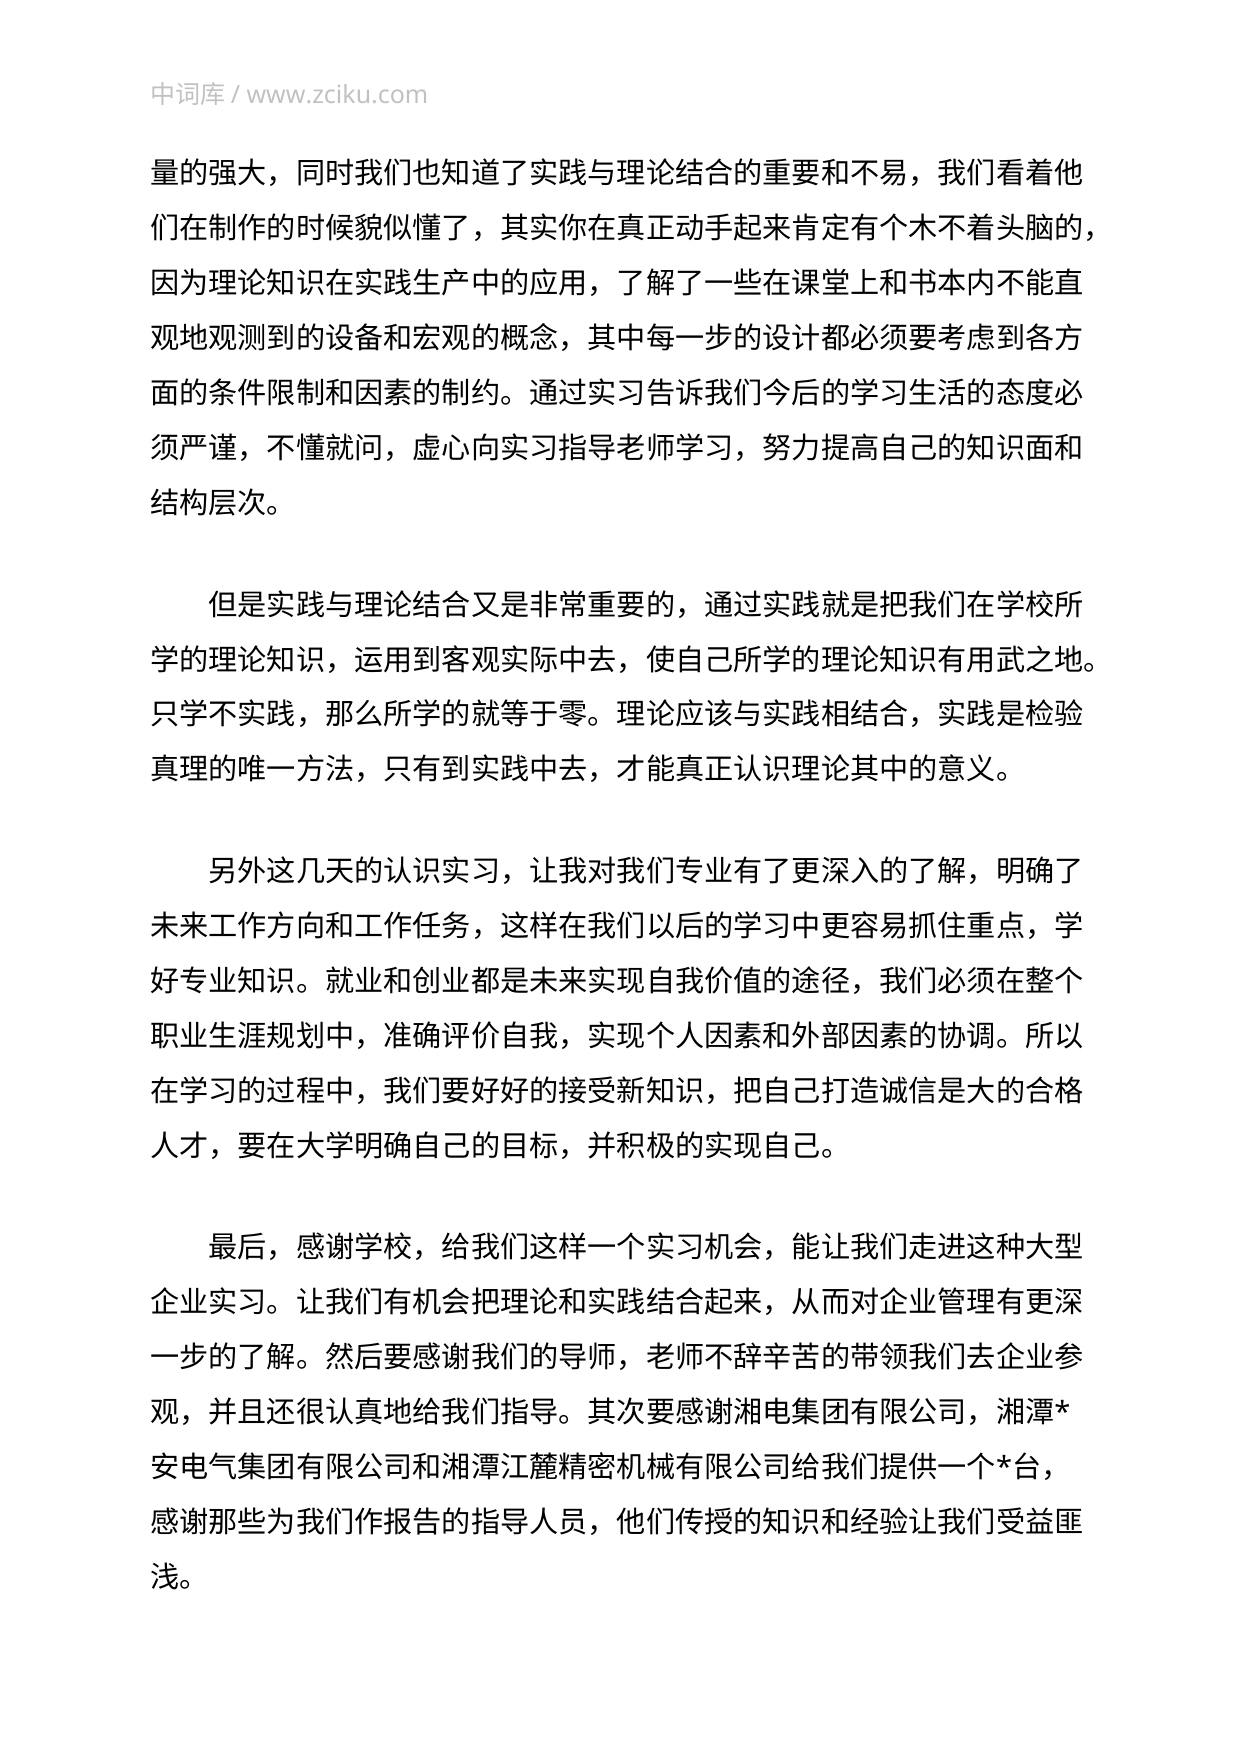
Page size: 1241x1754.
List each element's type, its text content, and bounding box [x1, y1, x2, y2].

text 另外这几天的认识实习，让我对我们专业有了更深入的了解，明确了未来工作方向和工作任务，这样在我们以后的学习中更容易抓住重点，学好专业知识。就业和创业都是未来实现自我价值的途径，我们必须在整个职业生涯规划中，准确评价自我，实现个人因素和外部因素的协调。所以在学习的过程中，我们要好好的接受新知识，把自己打造诚信是大的合格人才，要在大学明确自己的目标，并积极的实现自己。 [150, 848, 1090, 1164]
text 最后，感谢学校，给我们这样一个实习机会，能让我们走进这种大型企业实习。让我们有机会把理论和实践结合起来，从而对企业管理有更深一步的了解。然后要感谢我们的导师，老师不辞辛苦的带领我们去企业参观，并且还很认真地给我们指导。其次要感谢湘电集团有限公司，湘潭*安电气集团有限公司和湘潭江麓精密机械有限公司给我们提供一个*台，感谢那些为我们作报告的指导人员，他们传授的知识和经验让我们受益匪浅。 [150, 1224, 1090, 1596]
text 但是实践与理论结合又是非常重要的，通过实践就是把我们在学校所学的理论知识，运用到客观实际中去，使自己所学的理论知识有用武之地。只学不实践，那么所学的就等于零。理论应该与实践相结合，实践是检验真理的唯一方法，只有到实践中去，才能真正认识理论其中的意义。 [150, 581, 1090, 788]
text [150, 150, 1090, 522]
